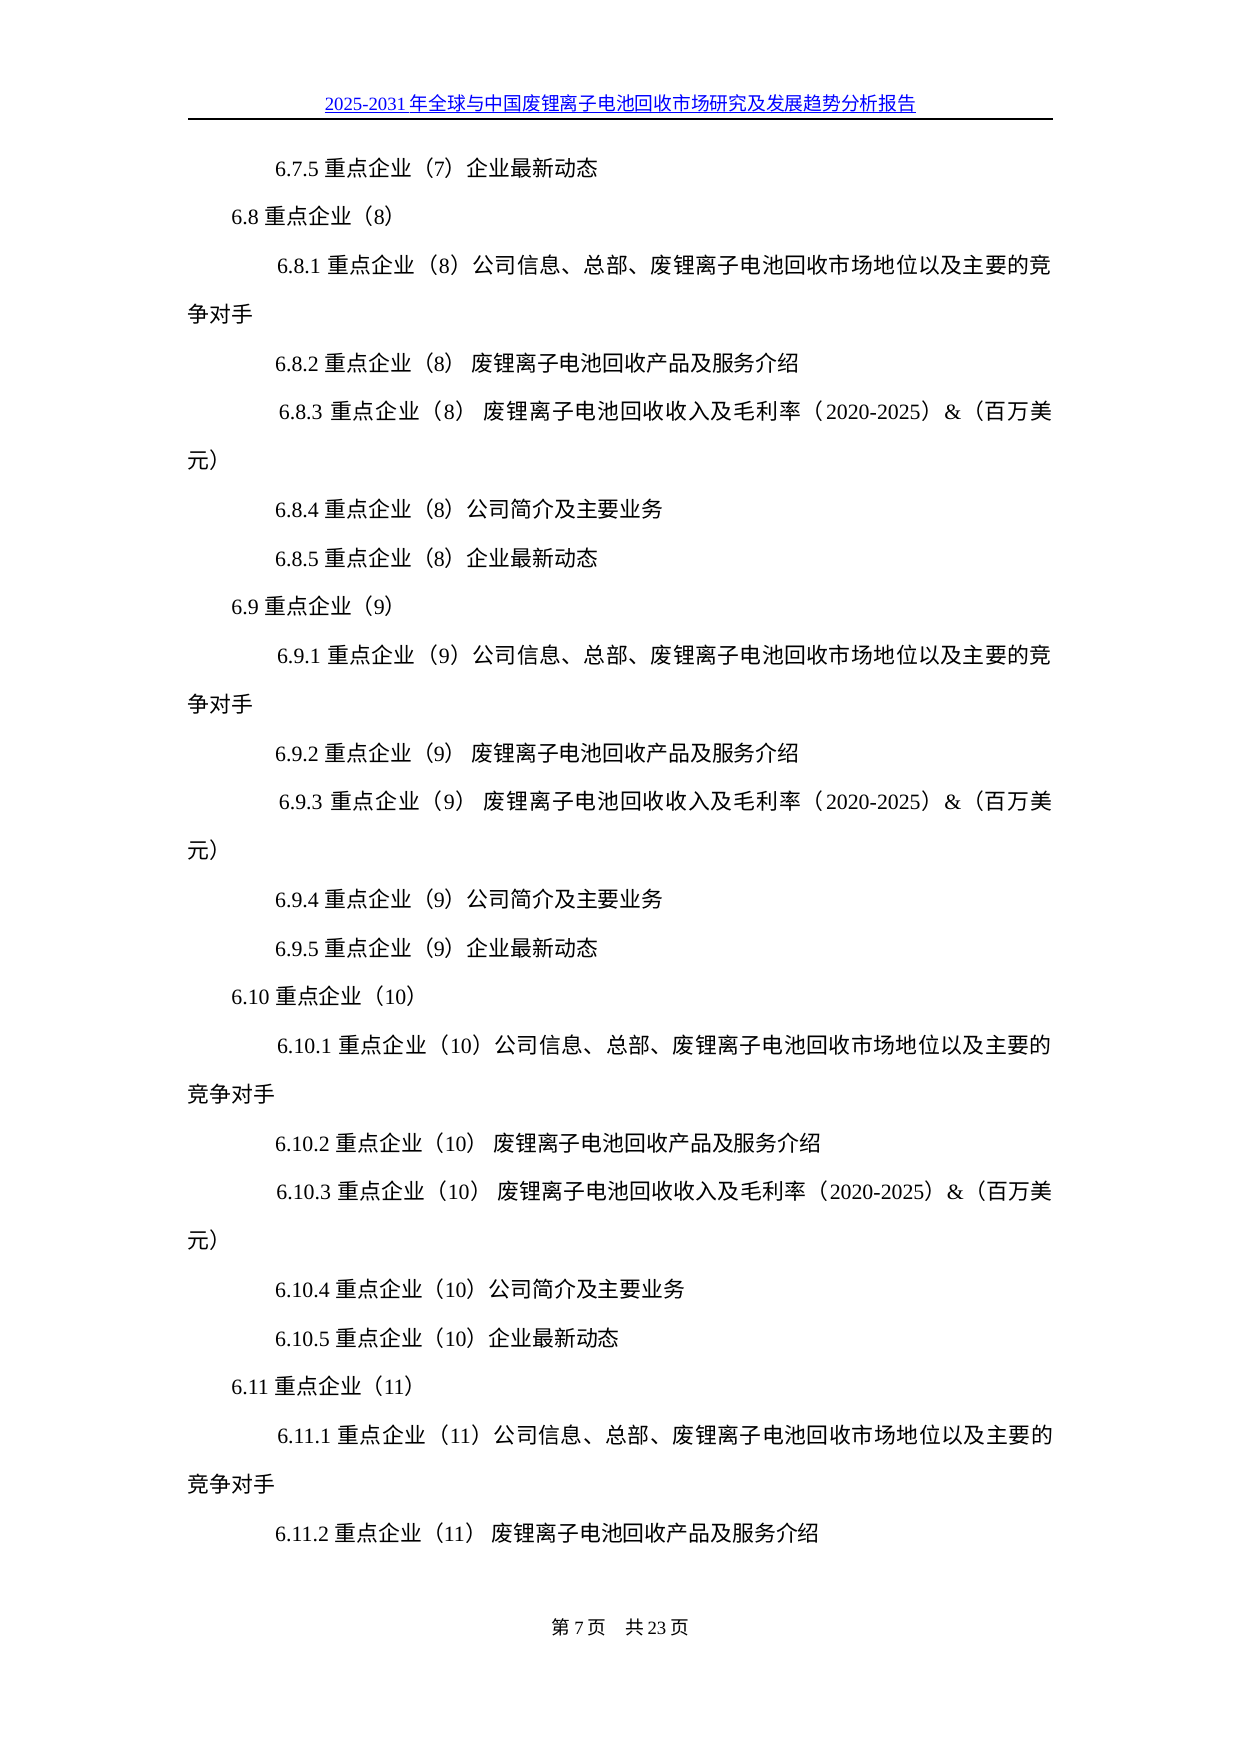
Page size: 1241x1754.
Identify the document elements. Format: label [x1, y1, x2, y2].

text [187, 150, 1053, 1548]
